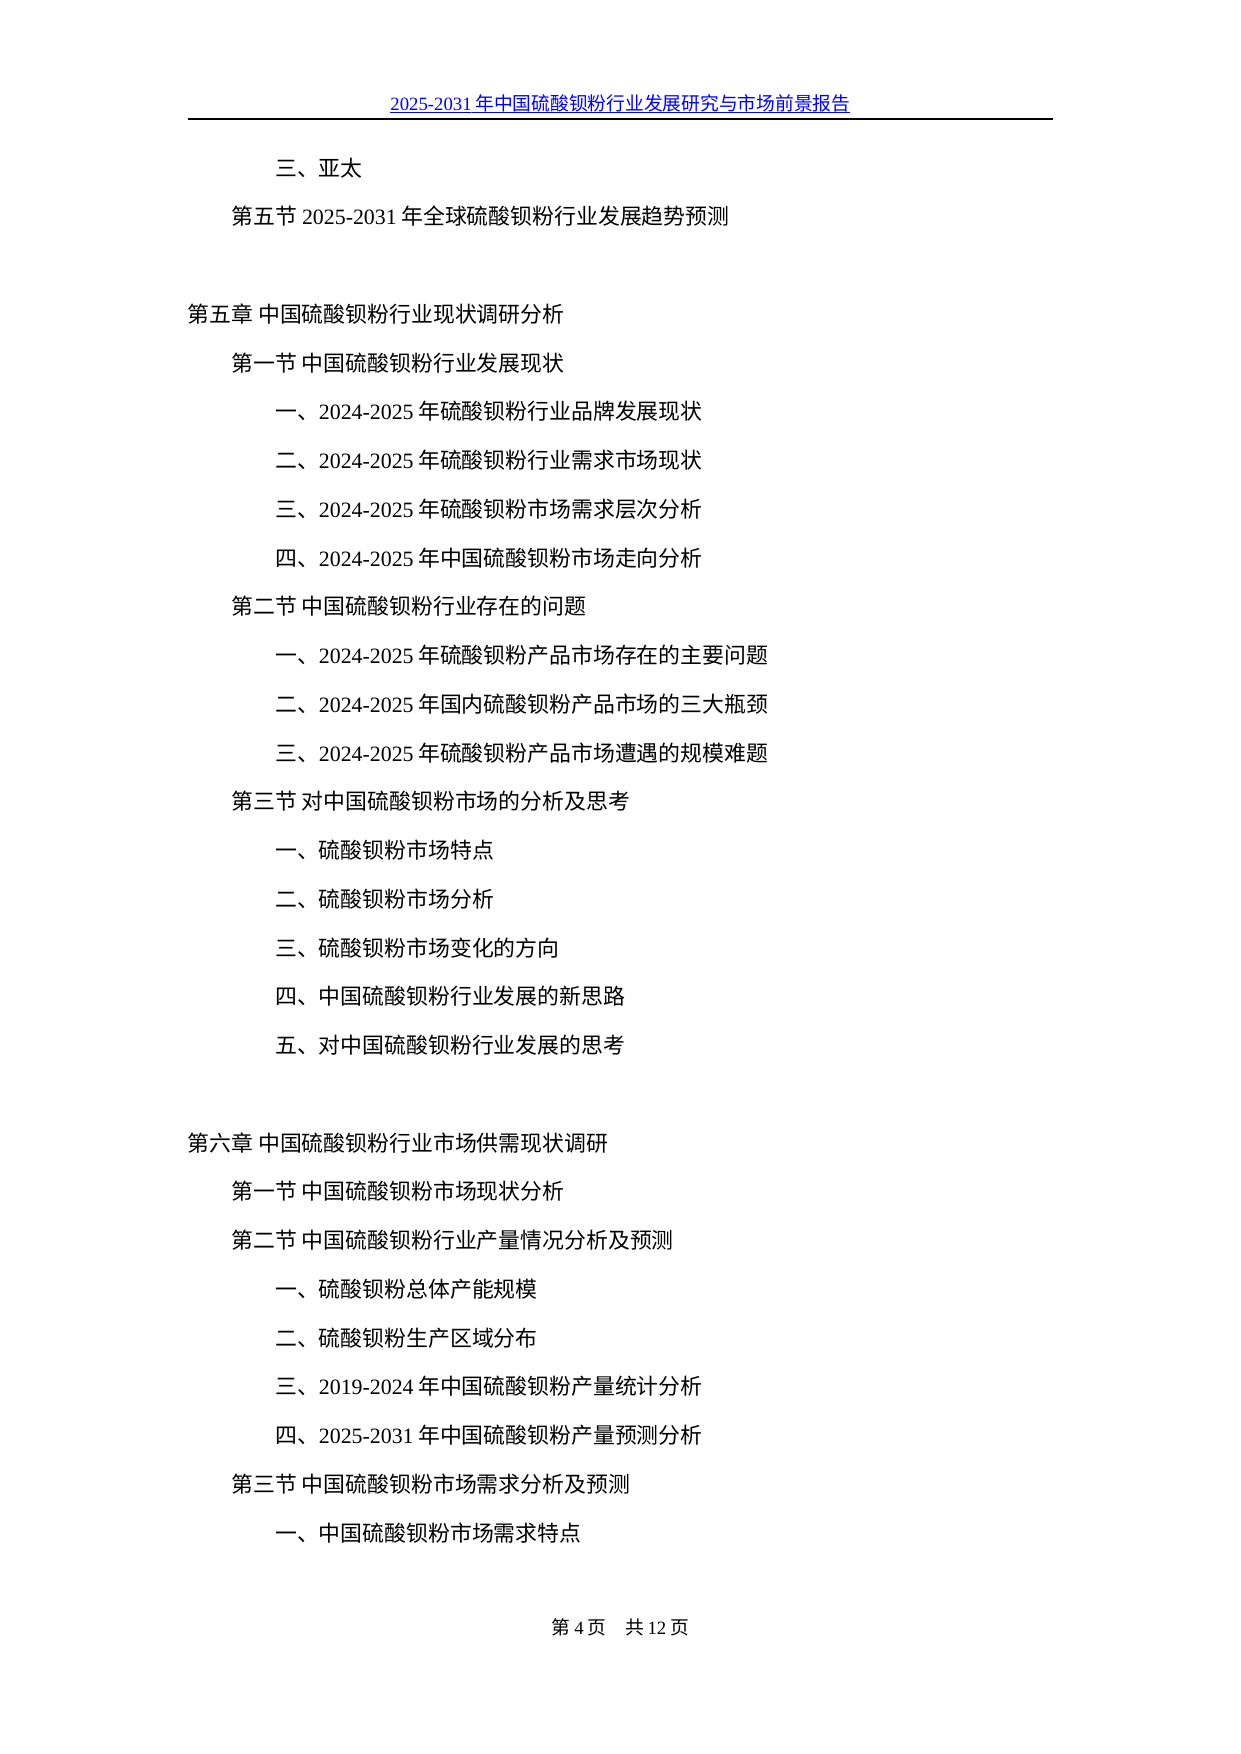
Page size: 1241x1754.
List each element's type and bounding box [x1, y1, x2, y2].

text [187, 150, 1053, 1548]
